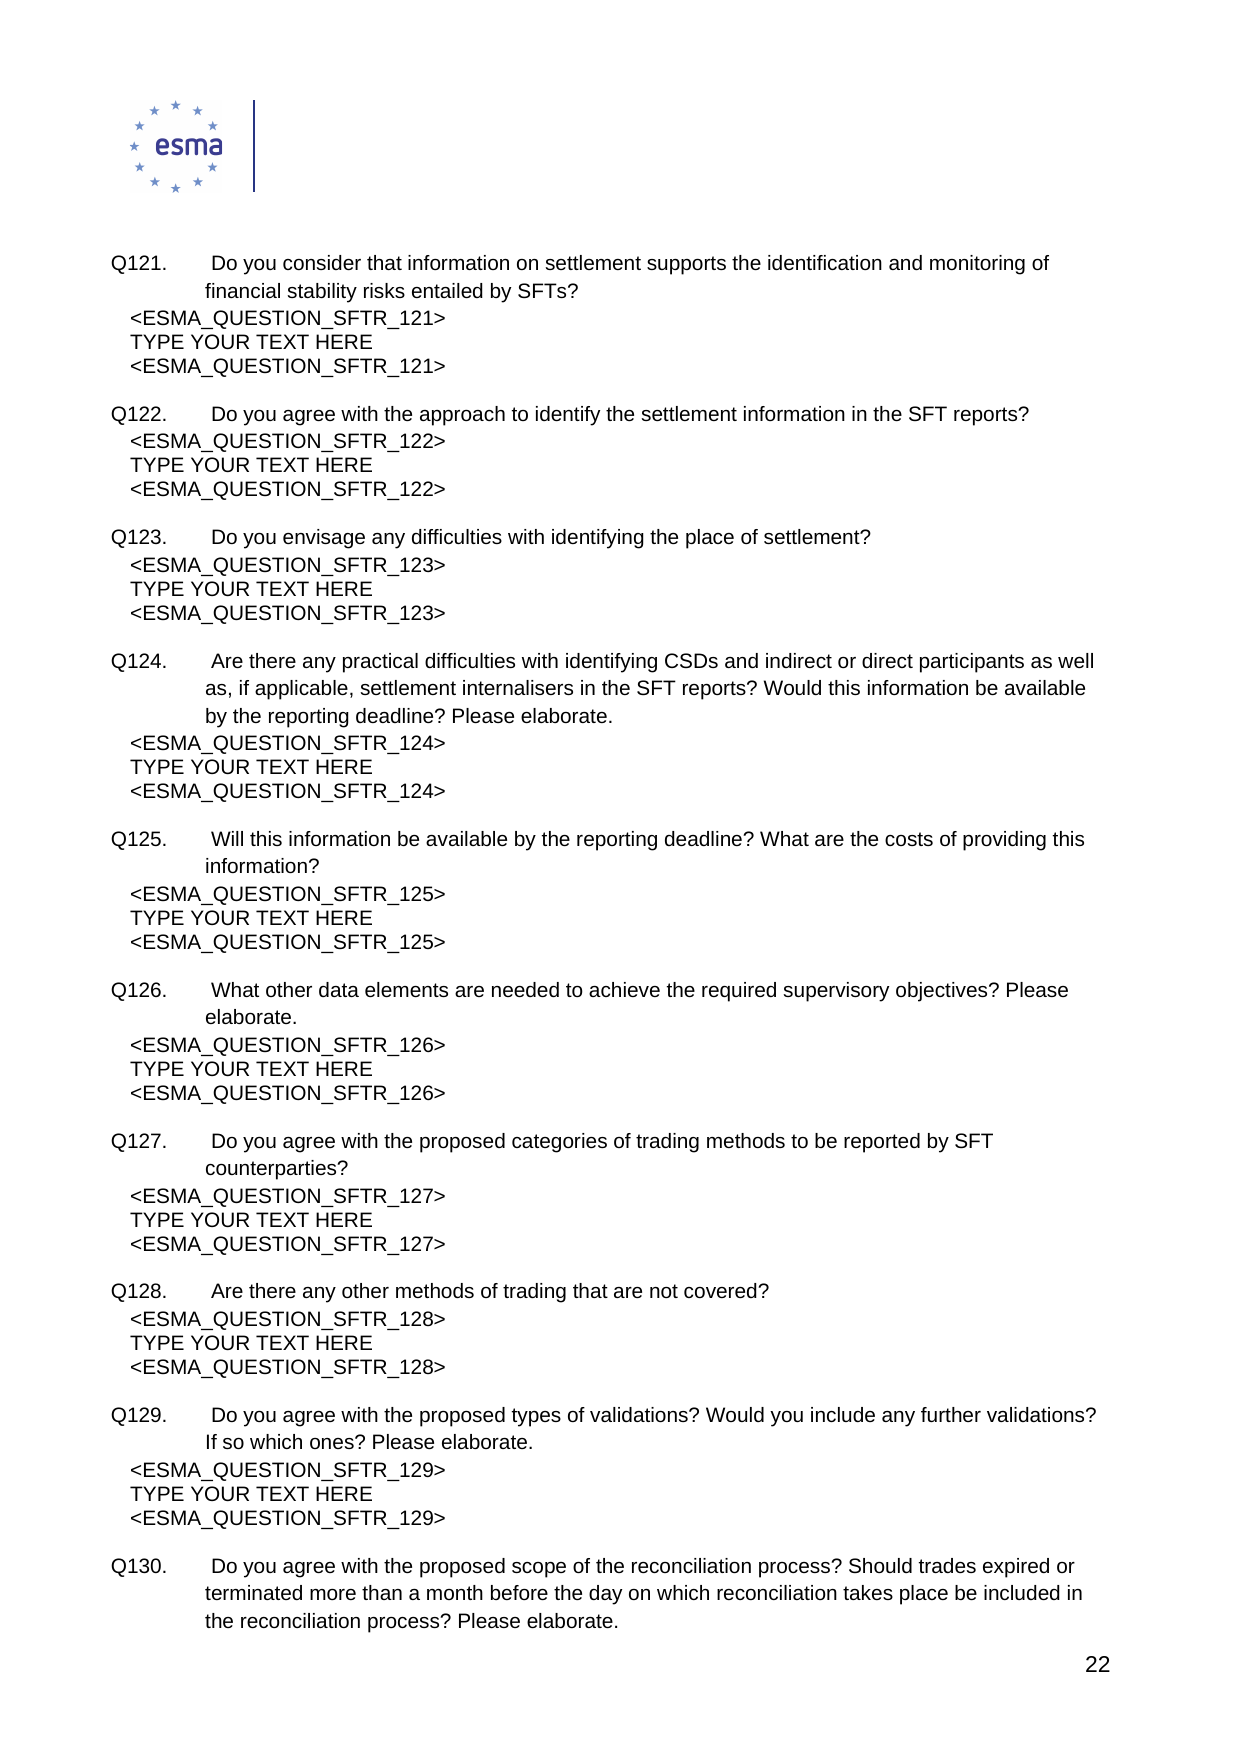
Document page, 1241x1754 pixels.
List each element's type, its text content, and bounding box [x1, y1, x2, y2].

list What other data elements are needed to achieve the required supervisory objectives? Please elaborate. [167, 978, 1110, 1029]
list Do you envisage any difficulties with identifying the place of settlement? [167, 525, 1110, 549]
text TYPE YOUR TEXT HERE [130, 1057, 1110, 1081]
text <ESMA_QUESTION_SFTR_124> [130, 731, 1110, 755]
text <ESMA_QUESTION_SFTR_122> [130, 477, 1110, 501]
text <ESMA_QUESTION_SFTR_122> [130, 429, 1110, 453]
text <ESMA_QUESTION_SFTR_129> [130, 1458, 1110, 1482]
text <ESMA_QUESTION_SFTR_127> [130, 1231, 1110, 1255]
text TYPE YOUR TEXT HERE [130, 453, 1110, 477]
text TYPE YOUR TEXT HERE [130, 1482, 1110, 1506]
text <ESMA_QUESTION_SFTR_121> [130, 306, 1110, 330]
text <ESMA_QUESTION_SFTR_121> [130, 354, 1110, 378]
list Do you agree with the proposed types of validations? Would you include any further validations? If so which ones? Please elaborate. [167, 1403, 1110, 1454]
text <ESMA_QUESTION_SFTR_126> [130, 1081, 1110, 1104]
text TYPE YOUR TEXT HERE [130, 1331, 1110, 1355]
text <ESMA_QUESTION_SFTR_128> [130, 1355, 1110, 1379]
text TYPE YOUR TEXT HERE [130, 577, 1110, 601]
text <ESMA_QUESTION_SFTR_125> [130, 930, 1110, 954]
text TYPE YOUR TEXT HERE [130, 906, 1110, 930]
text <ESMA_QUESTION_SFTR_125> [130, 882, 1110, 906]
text <ESMA_QUESTION_SFTR_124> [130, 779, 1110, 803]
text <ESMA_QUESTION_SFTR_123> [130, 601, 1110, 624]
list Will this information be available by the reporting deadline? What are the costs of providing this information? [167, 827, 1110, 878]
text <ESMA_QUESTION_SFTR_126> [130, 1033, 1110, 1057]
text <ESMA_QUESTION_SFTR_127> [130, 1183, 1110, 1207]
list Do you agree with the proposed categories of trading methods to be reported by SFT counterparties? [167, 1128, 1110, 1180]
list Do you agree with the approach to identify the settlement information in the SFT reports? [167, 402, 1110, 426]
text <ESMA_QUESTION_SFTR_128> [130, 1307, 1110, 1331]
list Do you agree with the proposed scope of the reconciliation process? Should trades expired or terminated more than a month before the day on which reconciliation takes place be included in the reconciliation process? Please elaborate. [167, 1553, 1110, 1632]
picture [129, 100, 223, 193]
text <ESMA_QUESTION_SFTR_123> [130, 553, 1110, 577]
text TYPE YOUR TEXT HERE [130, 1207, 1110, 1231]
list Are there any other methods of trading that are not covered? [167, 1279, 1110, 1303]
text <ESMA_QUESTION_SFTR_129> [130, 1506, 1110, 1529]
list Do you consider that information on settlement supports the identification and monitoring of financial stability risks entailed by SFTs? [167, 251, 1110, 302]
text TYPE YOUR TEXT HERE [130, 330, 1110, 354]
text TYPE YOUR TEXT HERE [130, 755, 1110, 779]
list Are there any practical difficulties with identifying CSDs and indirect or direct participants as well as, if applicable, settlement internalisers in the SFT reports? Would this information be available by the reporting deadline? Please elaborate. [167, 648, 1110, 727]
